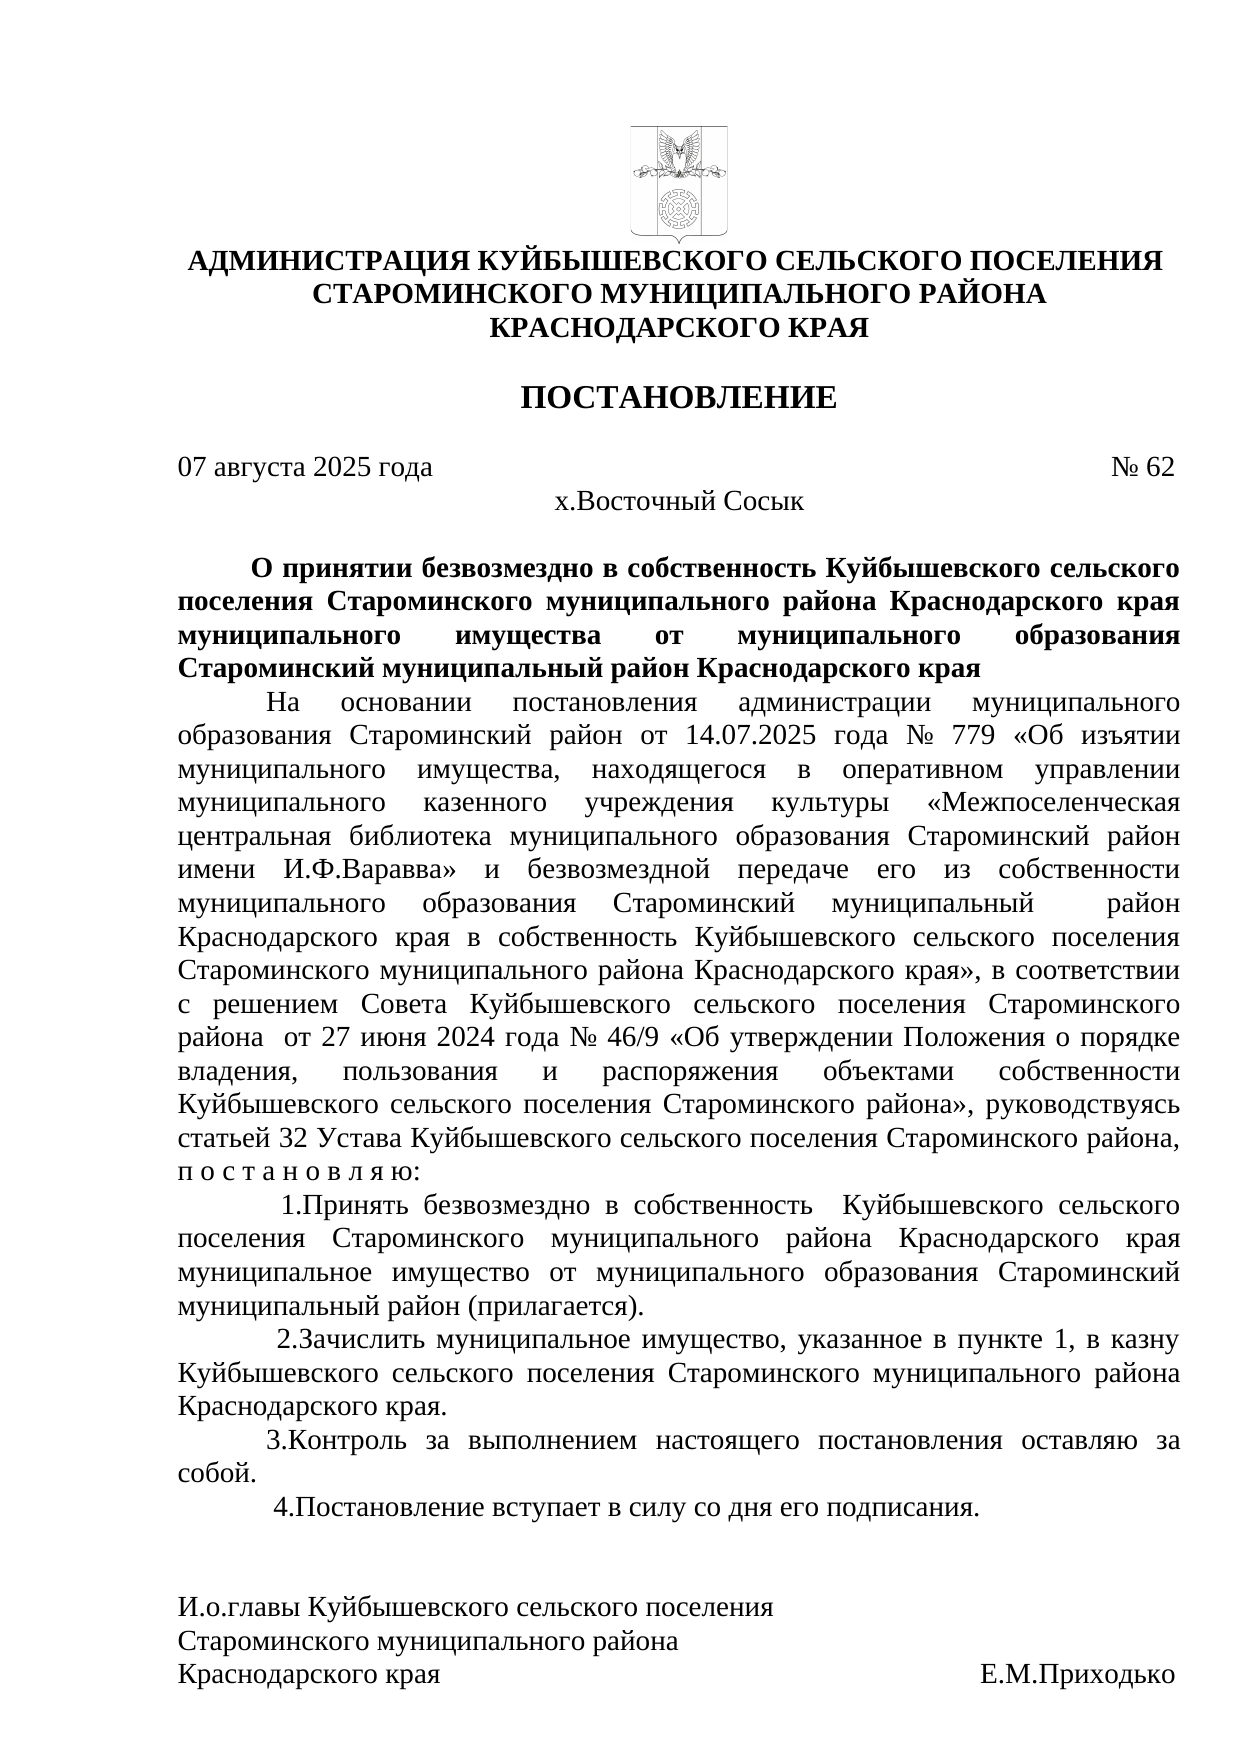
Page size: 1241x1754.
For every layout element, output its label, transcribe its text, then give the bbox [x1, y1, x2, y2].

text 1.Принять безвозмездно в собственность Куйбышевского сельского поселения Староминского муниципального района Краснодарского края муниципальное имущество от муниципального образования Староминский муниципальный район (прилагается). [177, 1187, 1181, 1321]
text 2.Зачислить муниципальное имущество, указанное в пункте 1, в казну Куйбышевского сельского поселения Староминского муниципального района Краснодарского края. [177, 1321, 1181, 1422]
text 3.Контроль за выполнением настоящего постановления оставляю за собой. [177, 1422, 1181, 1489]
text О принятии безвозмездно в собственность Куйбышевского сельского поселения Староминского муниципального района Краснодарского края муниципального имущества от муниципального образования Староминский муниципальный район Краснодарского края [177, 550, 1181, 684]
text АДМИНИСТРАЦИЯ КУЙБЫШЕВСКОГО СЕЛЬСКОГО ПОСЕЛЕНИЯ СТАРОМИНСКОГО МУНИЦИПАЛЬНОГО РАЙОНА [177, 243, 1181, 310]
text ПОСТАНОВЛЕНИЕ [177, 377, 1181, 416]
text Староминского муниципального района [177, 1623, 1181, 1657]
text 4.Постановление вступает в силу со дня его подписания. [177, 1489, 1181, 1522]
picture [630, 126, 728, 244]
text х.Восточный Сосык [177, 483, 1181, 516]
text Краснодарского края Е.М.Приходько [177, 1657, 1181, 1690]
text 07 августа 2025 года № 62 [177, 449, 1181, 483]
text КРАСНОДАРСКОГО КРАЯ [177, 310, 1181, 344]
text И.о.главы Куйбышевского сельского поселения [177, 1589, 1181, 1623]
text На основании постановления администрации муниципального образования Староминский район от 14.07.2025 года № 779 «Об изъятии муниципального имущества, находящегося в оперативном управлении муниципального казенного учреждения культуры «Межпоселенческая центральная библиотека муниципального образования Староминский район имени И.Ф.Варавва» и безвозмездной передаче его из собственности муниципального образования Староминский муниципальный район Краснодарского края в собственность Куйбышевского сельского поселения Староминского муниципального района Краснодарского края», в соответствии с решением Совета Куйбышевского сельского поселения Староминского района от 27 июня 2024 года № 46/9 «Об утверждении Положения о порядке владения, пользования и распоряжения объектами собственности Куйбышевского сельского поселения Староминского района», руководствуясь статьей 32 Устава Куйбышевского сельского поселения Староминского района, п о с т а н о в л я ю: [177, 684, 1181, 1187]
